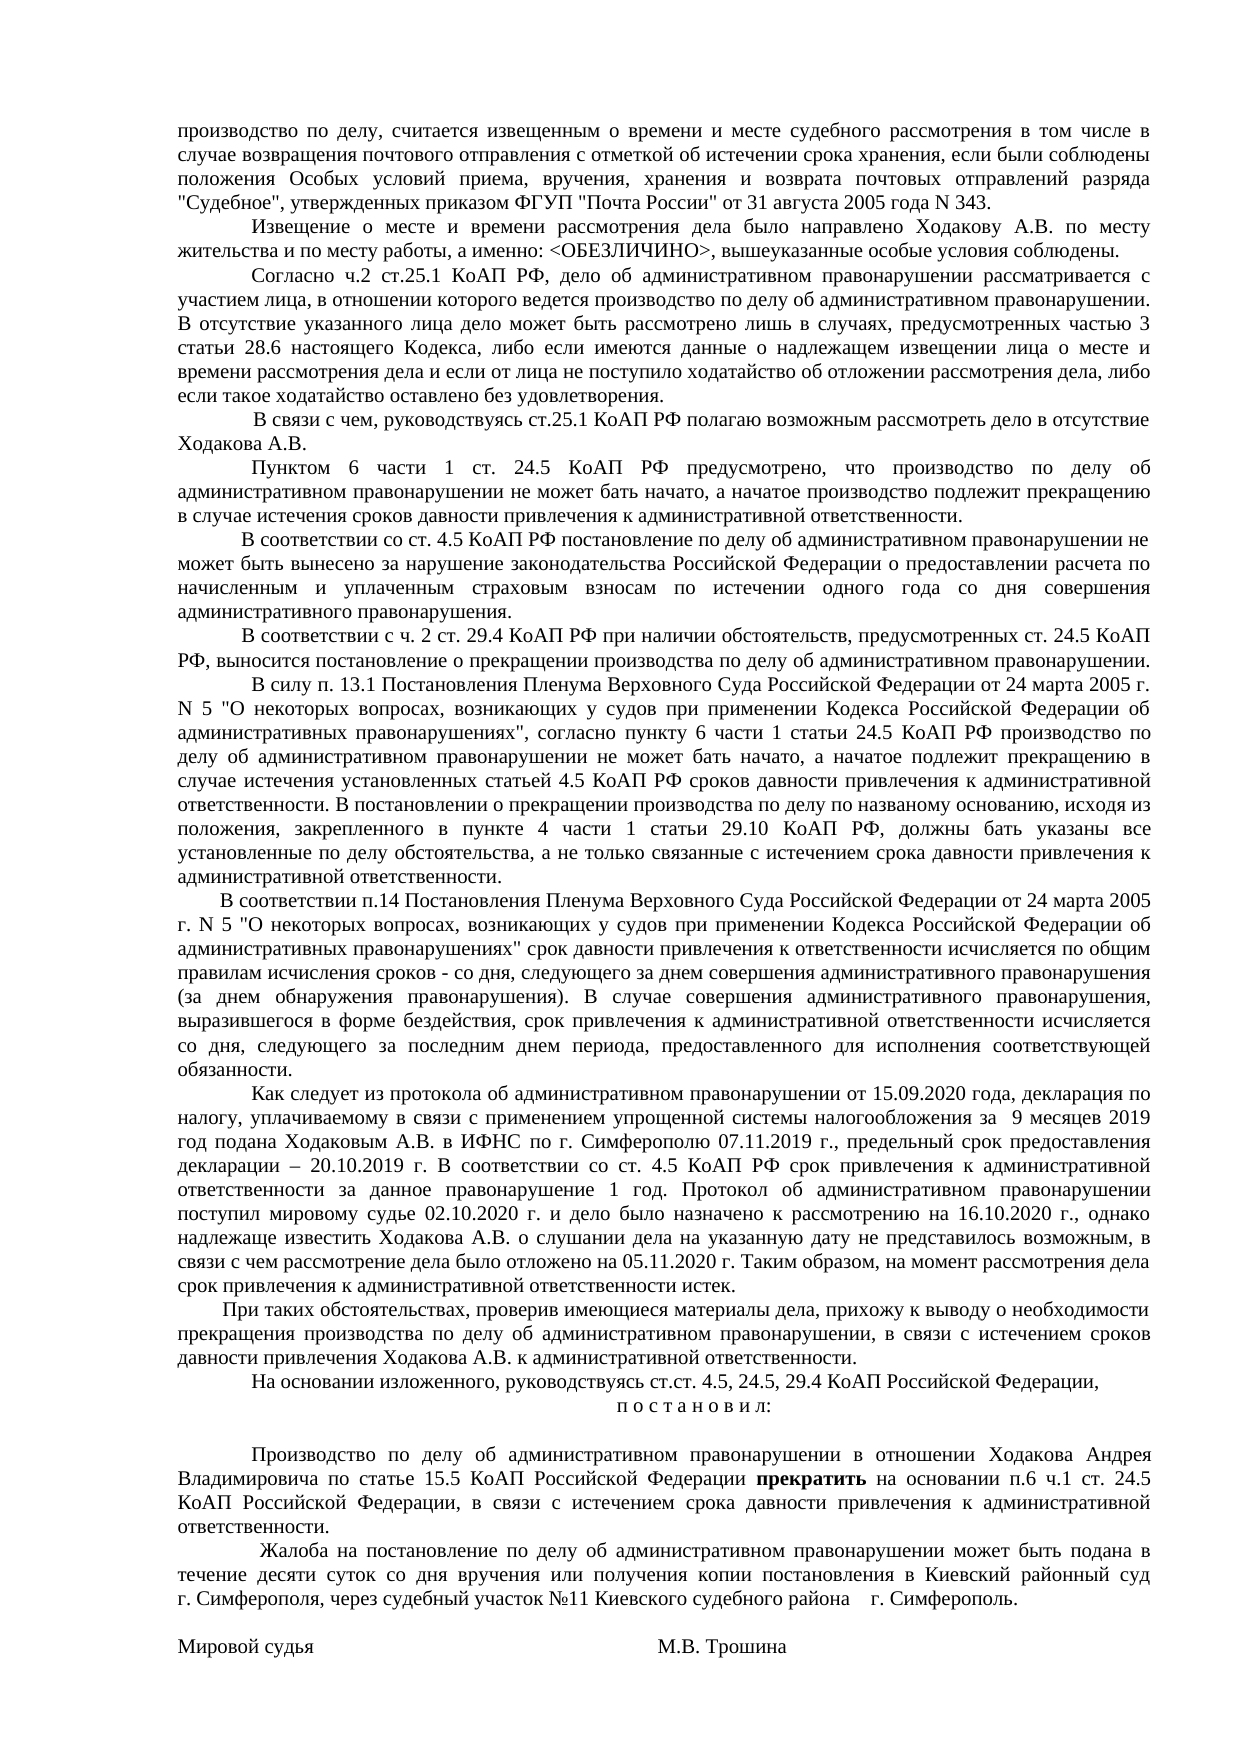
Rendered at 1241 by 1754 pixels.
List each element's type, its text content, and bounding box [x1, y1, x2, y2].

text п о с т а н о в и л: [177, 1393, 1152, 1417]
text На основании изложенного, руководствуясь ст.ст. 4.5, 24.5, 29.4 КоАП Российской Федерации, [177, 1369, 1152, 1393]
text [177, 118, 1152, 214]
text Жалоба на постановление по делу об административном правонарушении может быть подана в течение десяти суток со дня вручения или получения копии постановления в Киевский районный суд г. Симферополя, через судебный участок №11 Киевского судебного района г. Симферополь. [177, 1538, 1152, 1610]
text Пунктом 6 части 1 ст. 24.5 КоАП РФ предусмотрено, что производство по делу об административном правонарушении не может бать начато, а начатое производство подлежит прекращению в случае истечения сроков давности привлечения к административной ответственности. В соответствии со ст. 4.5 КоАП РФ постановление по делу об административном правонарушении не может быть вынесено за нарушение законодательства Российской Федерации о предоставлении расчета по начисленным и уплаченным страховым взносам по истечении одного года со дня совершения административного правонарушения. В соответствии с ч. 2 ст. 29.4 КоАП РФ при наличии обстоятельств, предусмотренных ст. 24.5 КоАП РФ, выносится постановление о прекращении производства по делу об административном правонарушении. В силу п. 13.1 Постановления Пленума Верховного Суда Российской Федерации от 24 марта 2005 г. N 5 "О некоторых вопросах, возникающих у судов при применении Кодекса Российской Федерации об административных правонарушениях", согласно пункту 6 части 1 статьи 24.5 КоАП РФ производство по делу об административном правонарушении не может бать начато, а начатое подлежит прекращению в случае истечения установленных статьей 4.5 КоАП РФ сроков давности привлечения к административной ответственности. В постановлении о прекращении производства по делу по названому основанию, исходя из положения, закрепленного в пункте 4 части 1 статьи 29.10 КоАП РФ, должны бать указаны все установленные по делу обстоятельства, а не только связанные с истечением срока давности привлечения к административной ответственности. В соответствии п.14 Постановления Пленума Верховного Суда Российской Федерации от 24 марта 2005 г. N 5 "О некоторых вопросах, возникающих у судов при применении Кодекса Российской Федерации об административных правонарушениях" срок давности привлечения к ответственности исчисляется по общим правилам исчисления сроков - со дня, следующего за днем совершения административного правонарушения (за днем обнаружения правонарушения). В случае совершения административного правонарушения, выразившегося в форме бездействия, срок привлечения к административной ответственности исчисляется со дня, следующего за последним днем периода, предоставленного для исполнения соответствующей обязанности. Как следует из протокола об административном правонарушении от 15.09.2020 года, декларация по налогу, уплачиваемому в связи с применением упрощенной системы налогообложения за 9 месяцев 2019 год подана Ходаковым А.В. в ИФНС по г. Симферополю 07.11.2019 г., предельный срок предоставления декларации – 20.10.2019 г. В соответствии со ст. 4.5 КоАП РФ срок привлечения к административной ответственности за данное правонарушение 1 год. Протокол об административном правонарушении поступил мировому судье 02.10.2020 г. и дело было назначено к рассмотрению на 16.10.2020 г., однако надлежаще известить Ходакова А.В. о слушании дела на указанную дату не представилось возможным, в связи с чем рассмотрение дела было отложено на 05.11.2020 г. Таким образом, на момент рассмотрения дела срок привлечения к административной ответственности истек. При таких обстоятельствах, проверив имеющиеся материалы дела, прихожу к выводу о необходимости прекращения производства по делу об административном правонарушении, в связи с истечением сроков давности привлечения Ходакова А.В. к административной ответственности. [177, 1057, 1152, 1369]
text Извещение о месте и времени рассмотрения дела было направлено Ходакову А.В. по месту жительства и по месту работы, а именно: <ОБЕЗЛИЧИНО>, вышеуказанные особые условия соблюдены. [177, 214, 1152, 262]
text Производство по делу об административном правонарушении в отношении Ходакова Андрея Владимировича по статье 15.5 КоАП Российской Федерации прекратить на основании п.6 ч.1 ст. 24.5 КоАП Российской Федерации, в связи с истечением срока давности привлечения к административной ответственности. [177, 1442, 1152, 1538]
text Мировой судья М.В. Трошина [177, 1634, 1152, 1658]
text Пунктом 6 части 1 ст. 24.5 КоАП РФ предусмотрено, что производство по делу об административном правонарушении не может бать начато, а начатое производство подлежит прекращению в случае истечения сроков давности привлечения к административной ответственности. В соответствии со ст. 4.5 КоАП РФ постановление по делу об административном правонарушении не может быть вынесено за нарушение законодательства Российской Федерации о предоставлении расчета по начисленным и уплаченным страховым взносам по истечении одного года со дня совершения административного правонарушения. В соответствии с ч. 2 ст. 29.4 КоАП РФ при наличии обстоятельств, предусмотренных ст. 24.5 КоАП РФ, выносится постановление о прекращении производства по делу об административном правонарушении. В силу п. 13.1 Постановления Пленума Верховного Суда Российской Федерации от 24 марта 2005 г. N 5 "О некоторых вопросах, возникающих у судов при применении Кодекса Российской Федерации об административных правонарушениях", согласно пункту 6 части 1 статьи 24.5 КоАП РФ производство по делу об административном правонарушении не может бать начато, а начатое подлежит прекращению в случае истечения установленных статьей 4.5 КоАП РФ сроков давности привлечения к административной ответственности. В постановлении о прекращении производства по делу по названому основанию, исходя из положения, закрепленного в пункте 4 части 1 статьи 29.10 КоАП РФ, должны бать указаны все установленные по делу обстоятельства, а не только связанные с истечением срока давности привлечения к административной ответственности. В соответствии п.14 Постановления Пленума Верховного Суда Российской Федерации от 24 марта 2005 г. N 5 "О некоторых вопросах, возникающих у судов при применении Кодекса Российской Федерации об административных правонарушениях" срок давности привлечения к ответственности исчисляется по общим правилам исчисления сроков - со дня, следующего за днем совершения административного правонарушения (за днем обнаружения правонарушения). В случае совершения административного правонарушения, выразившегося в форме бездействия, срок привлечения к административной ответственности исчисляется со дня, следующего за последним днем периода, предоставленного для исполнения соответствующей обязанности. Как следует из протокола об административном правонарушении от 15.09.2020 года, декларация по налогу, уплачиваемому в связи с применением упрощенной системы налогообложения за 9 месяцев 2019 год подана Ходаковым А.В. в ИФНС по г. Симферополю 07.11.2019 г., предельный срок предоставления декларации – 20.10.2019 г. В соответствии со ст. 4.5 КоАП РФ срок привлечения к административной ответственности за данное правонарушение 1 год. Протокол об административном правонарушении поступил мировому судье 02.10.2020 г. и дело было назначено к рассмотрению на 16.10.2020 г., однако надлежаще известить Ходакова А.В. о слушании дела на указанную дату не представилось возможным, в связи с чем рассмотрение дела было отложено на 05.11.2020 г. Таким образом, на момент рассмотрения дела срок привлечения к административной ответственности истек. При таких обстоятельствах, проверив имеющиеся материалы дела, прихожу к выводу о необходимости прекращения производства по делу об административном правонарушении, в связи с истечением сроков давности привлечения Ходакова А.В. к административной ответственности. [177, 455, 1152, 960]
text Согласно ч.2 ст.25.1 КоАП РФ, дело об административном правонарушении рассматривается с участием лица, в отношении которого ведется производство по делу об административном правонарушении. В отсутствие указанного лица дело может быть рассмотрено лишь в случаях, предусмотренных частью 3 статьи 28.6 настоящего Кодекса, либо если имеются данные о надлежащем извещении лица о месте и времени рассмотрения дела и если от лица не поступило ходатайство об отложении рассмотрения дела, либо если такое ходатайство оставлено без удовлетворения. В связи с чем, руководствуясь ст.25.1 КоАП РФ полагаю возможным рассмотреть дело в отсутствие Ходакова А.В. [177, 262, 1152, 455]
